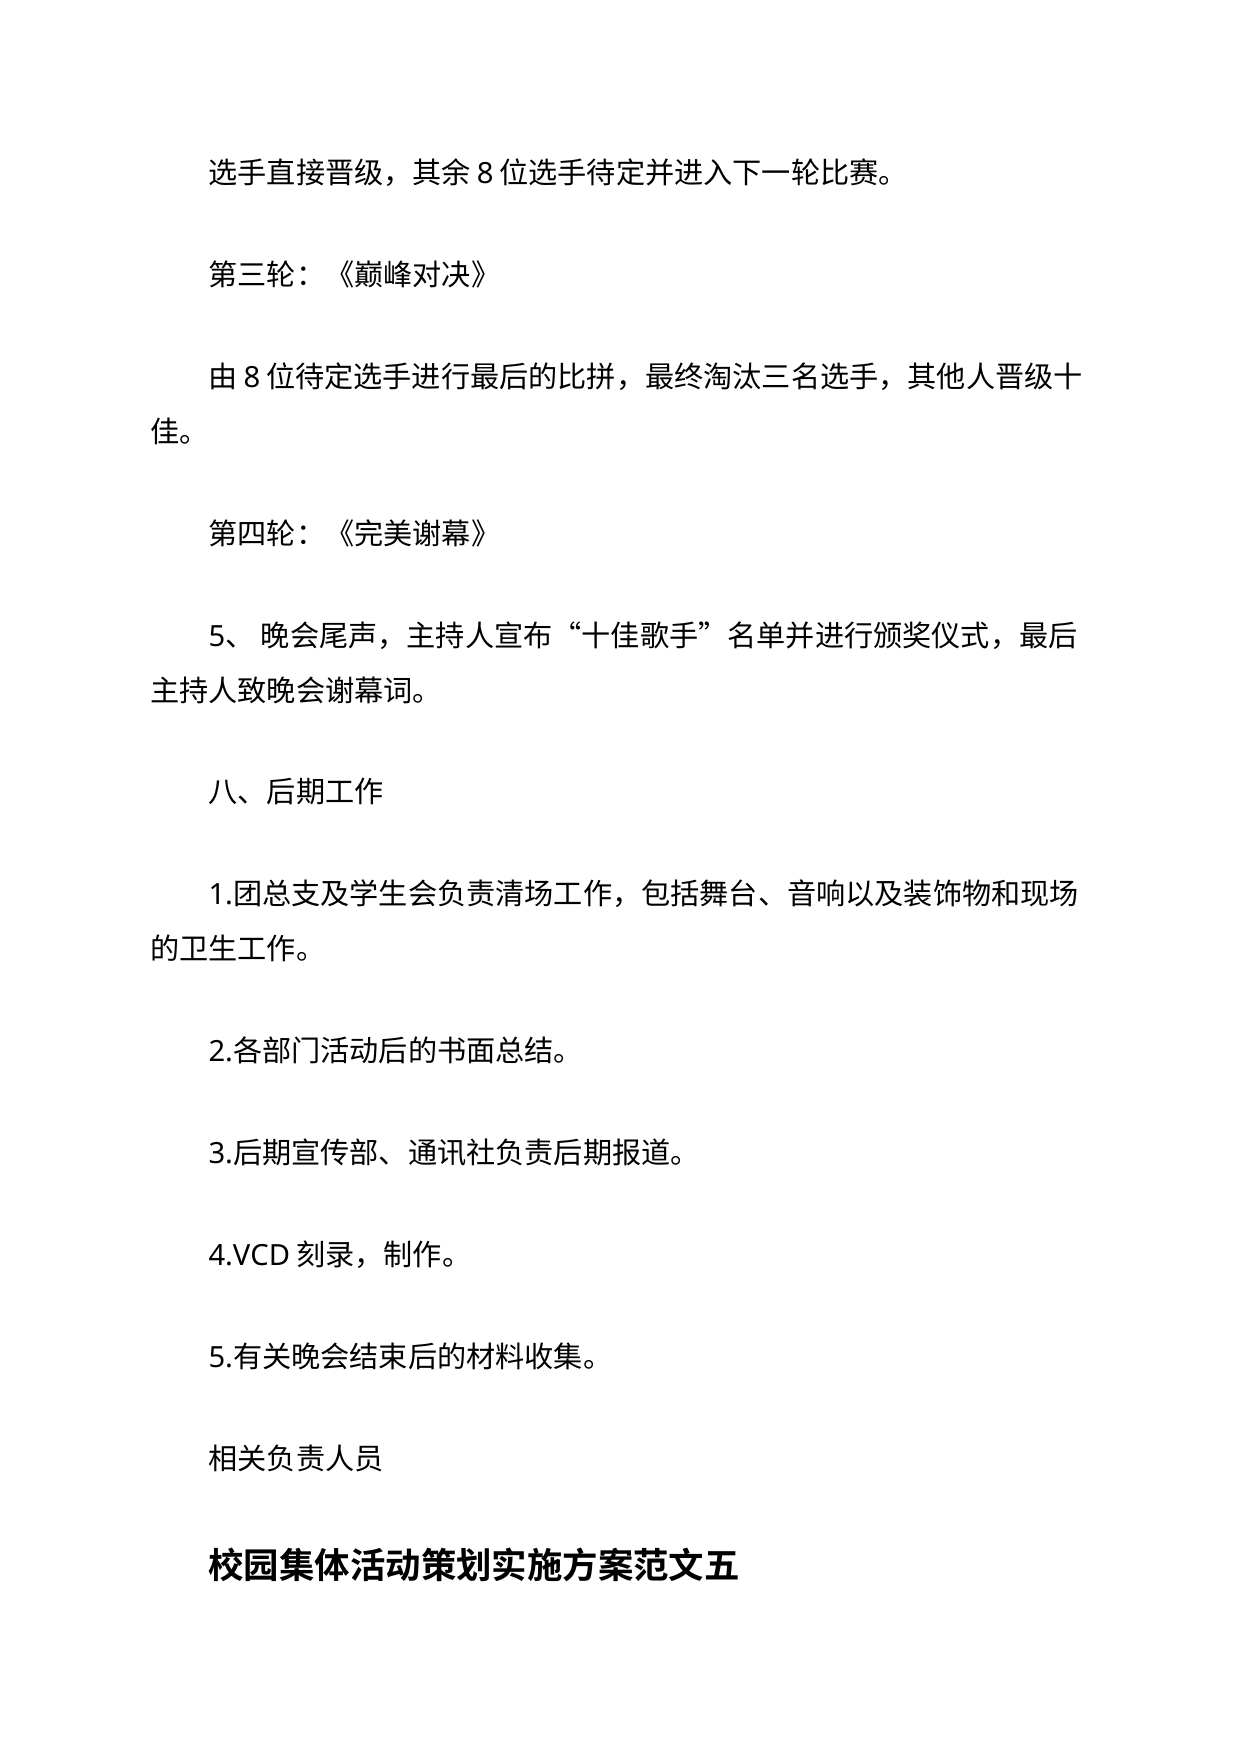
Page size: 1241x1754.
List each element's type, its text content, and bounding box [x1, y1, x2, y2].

text 八、后期工作 [150, 769, 1090, 811]
text 由8位待定选手进行最后的比拼，最终淘汰三名选手，其他人晋级十佳。 [150, 354, 1090, 451]
text 第三轮：《巅峰对决》 [150, 252, 1090, 294]
text 1.团总支及学生会负责清场工作，包括舞台、音响以及装饰物和现场的卫生工作。 [150, 871, 1090, 968]
text 5、 晚会尾声，主持人宣布“十佳歌手”名单并进行颁奖仪式，最后主持人致晚会谢幕词。 [150, 612, 1090, 709]
text 选手直接晋级，其余8位选手待定并进入下一轮比赛。 [150, 150, 1090, 192]
text 校园集体活动策划实施方案范文五 [150, 1537, 1090, 1588]
text 3.后期宣传部、通讯社负责后期报道。 [150, 1129, 1090, 1172]
text 4.VCD刻录，制作。 [150, 1232, 1090, 1274]
text 2.各部门活动后的书面总结。 [150, 1028, 1090, 1070]
text 5.有关晚会结束后的材料收集。 [150, 1333, 1090, 1376]
text 相关负责人员 [150, 1436, 1090, 1478]
text 第四轮：《完美谢幕》 [150, 511, 1090, 553]
